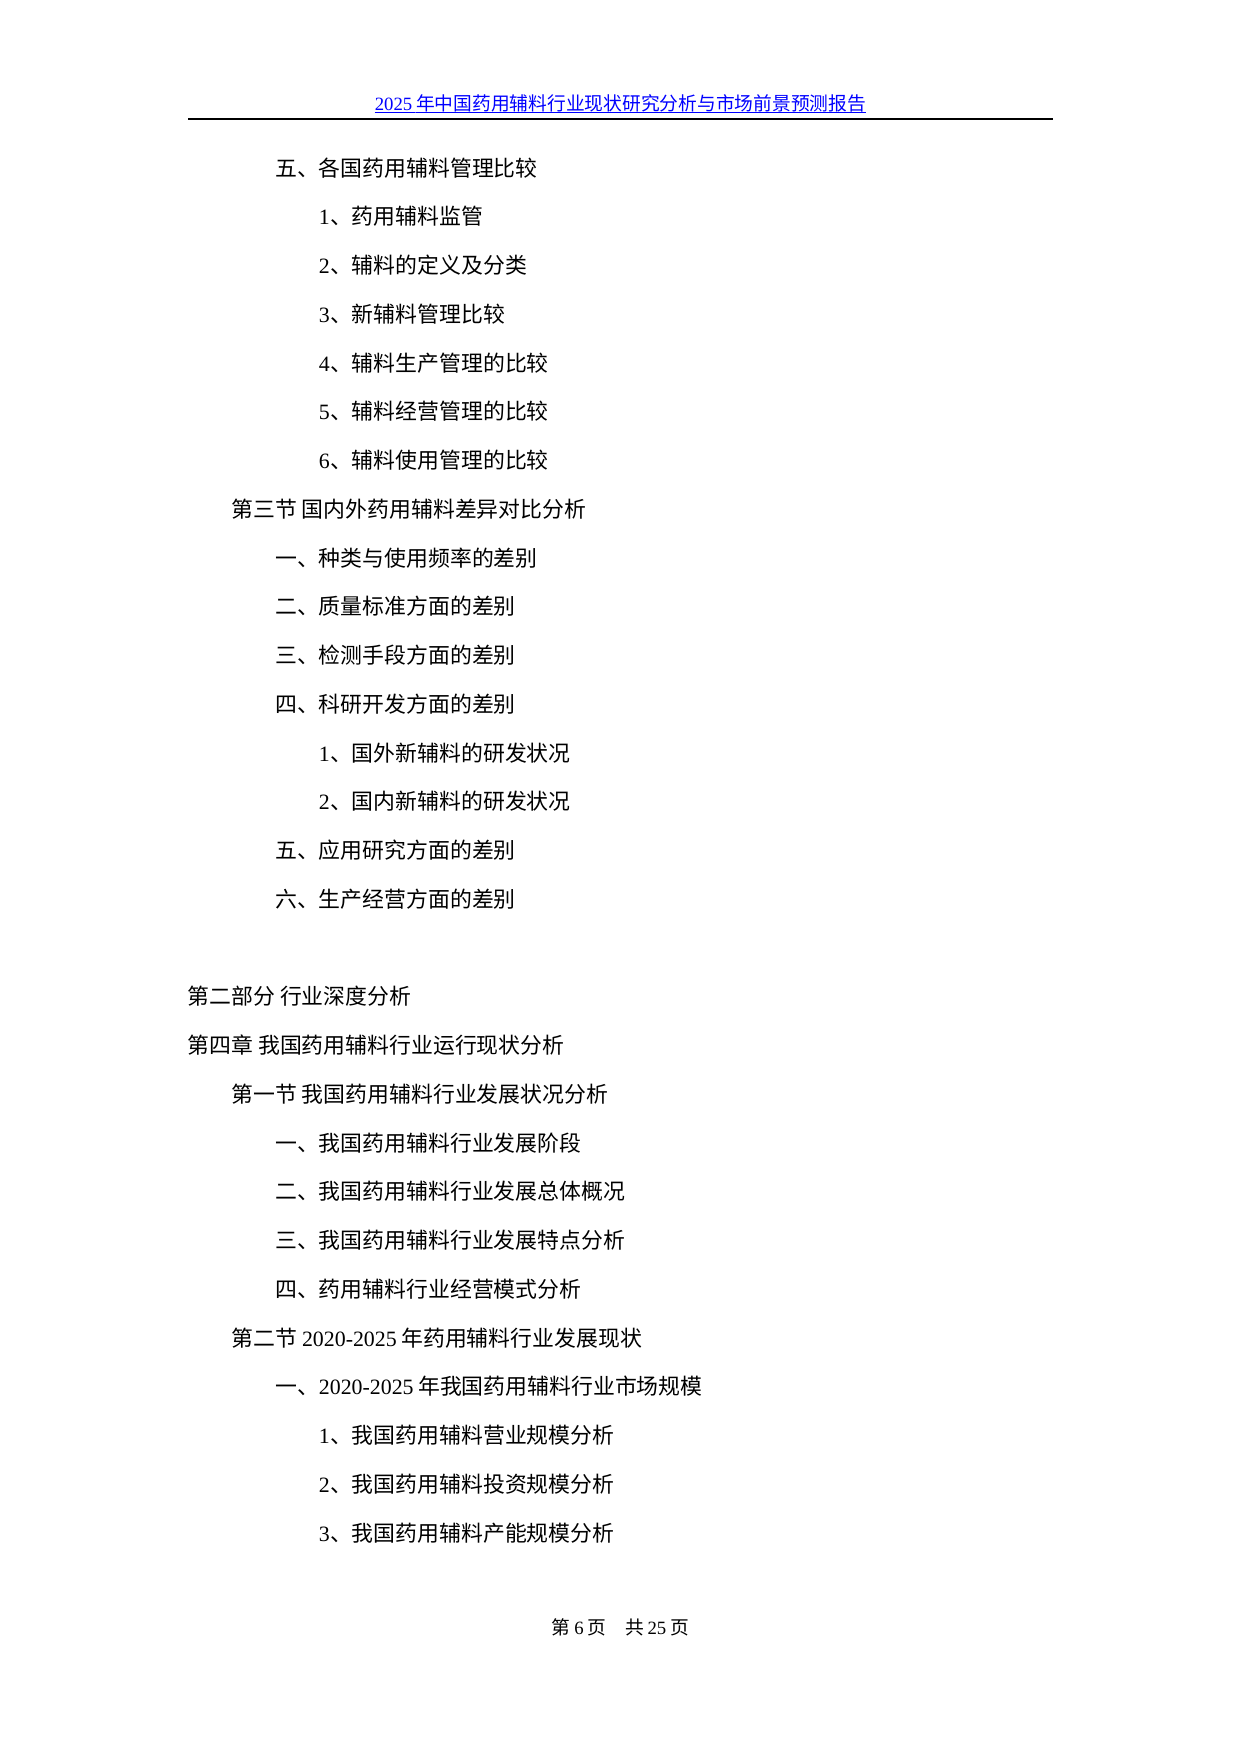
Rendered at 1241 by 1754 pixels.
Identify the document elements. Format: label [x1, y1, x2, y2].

text [187, 150, 1053, 1548]
